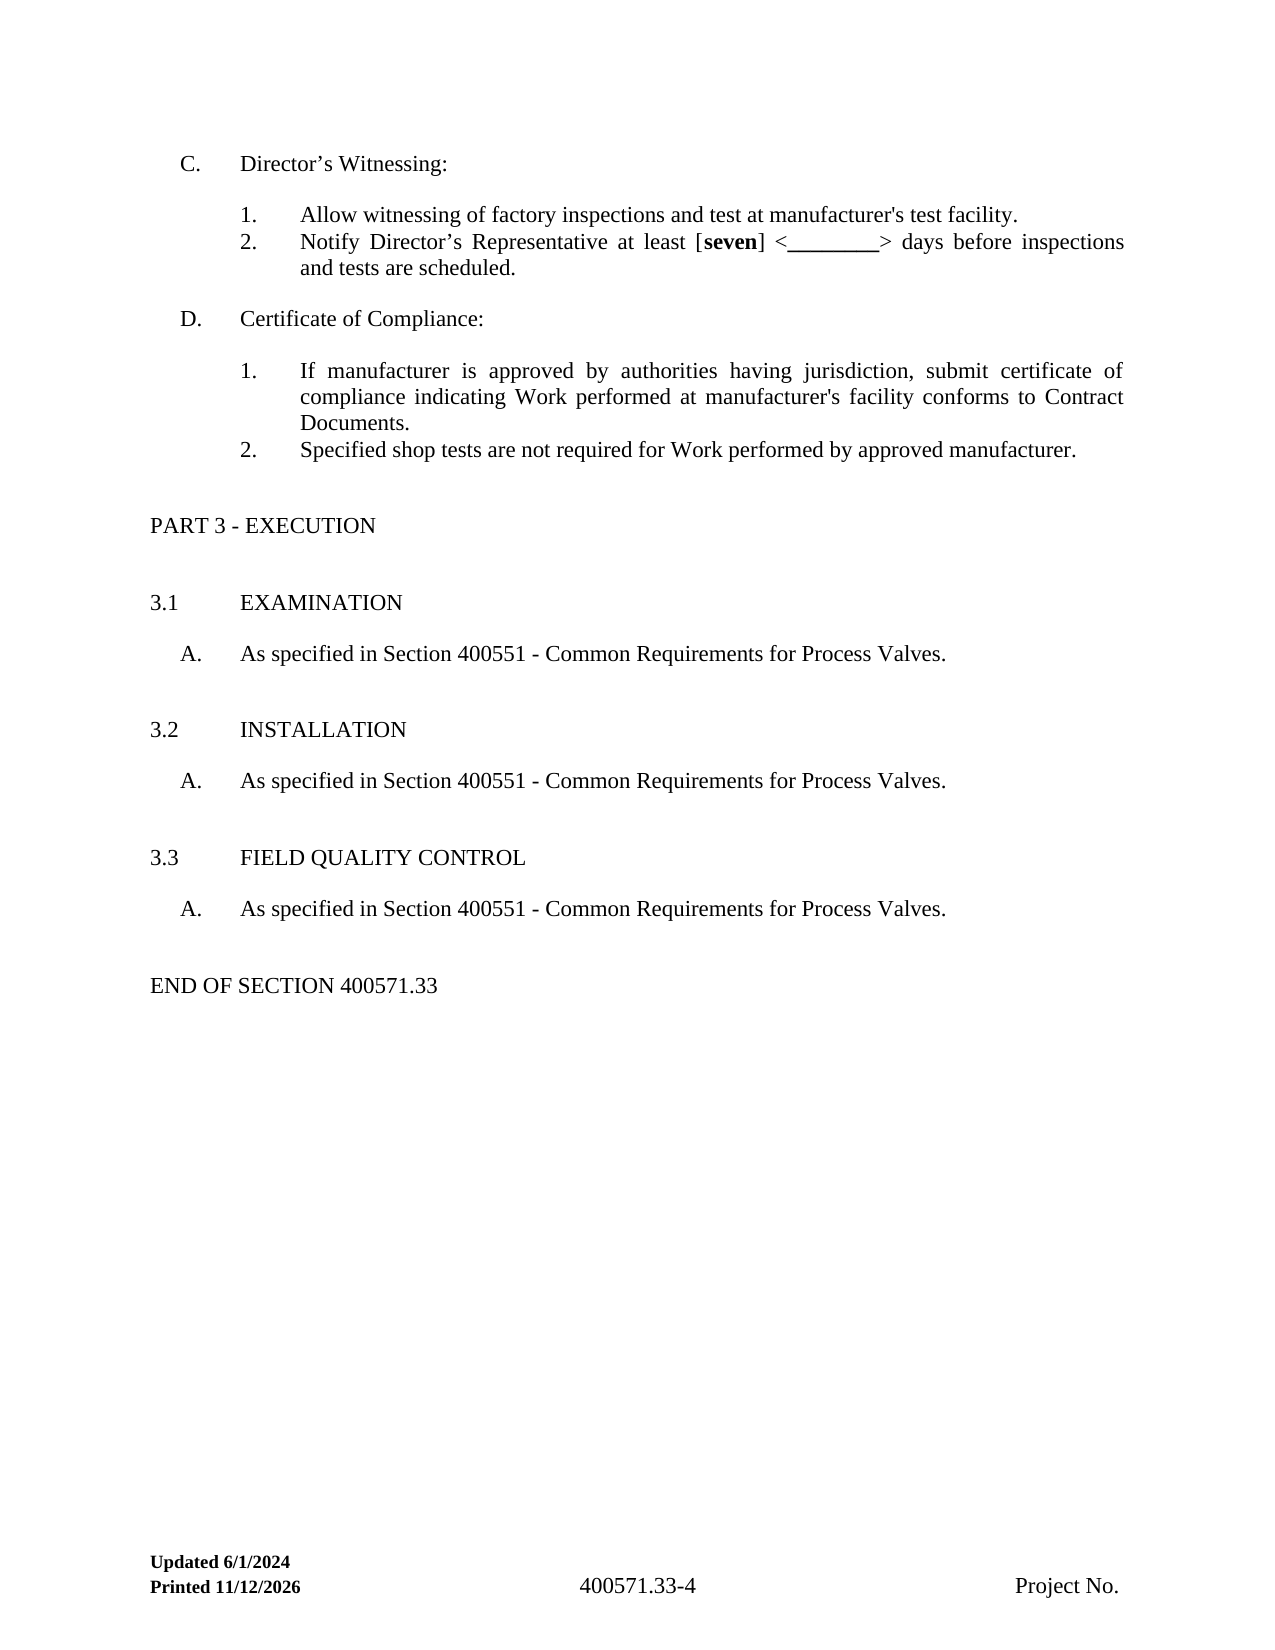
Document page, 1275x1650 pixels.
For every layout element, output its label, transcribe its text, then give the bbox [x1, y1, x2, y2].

text Director’s Witnessing: [180, 150, 1125, 176]
text INSTALLATION [150, 716, 1125, 743]
text If manufacturer is approved by authorities having jurisdiction, submit certificate of compliance indicating Work performed at manufacturer's facility conforms to Contract Documents. [240, 357, 1125, 436]
text Notify Director’s Representative at least [seven] <________> days before inspections and tests are scheduled. [240, 228, 1125, 276]
text FIELD QUALITY CONTROL [150, 844, 1125, 870]
text EXECUTION [150, 512, 1125, 538]
text Certificate of Compliance: [180, 305, 1125, 332]
text As specified in Section 400551 - Common Requirements for Process Valves. [180, 640, 1125, 666]
text EXAMINATION [150, 588, 1125, 615]
text As specified in Section 400551 - Common Requirements for Process Valves. [180, 895, 1125, 922]
text END OF SECTION 400571.33 [150, 972, 1125, 998]
text Specified shop tests are not required for Work performed by approved manufacturer. [240, 436, 1125, 462]
text Allow witnessing of factory inspections and test at manufacturer's test facility. [240, 201, 1125, 228]
text As specified in Section 400551 - Common Requirements for Process Valves. [180, 768, 1125, 794]
